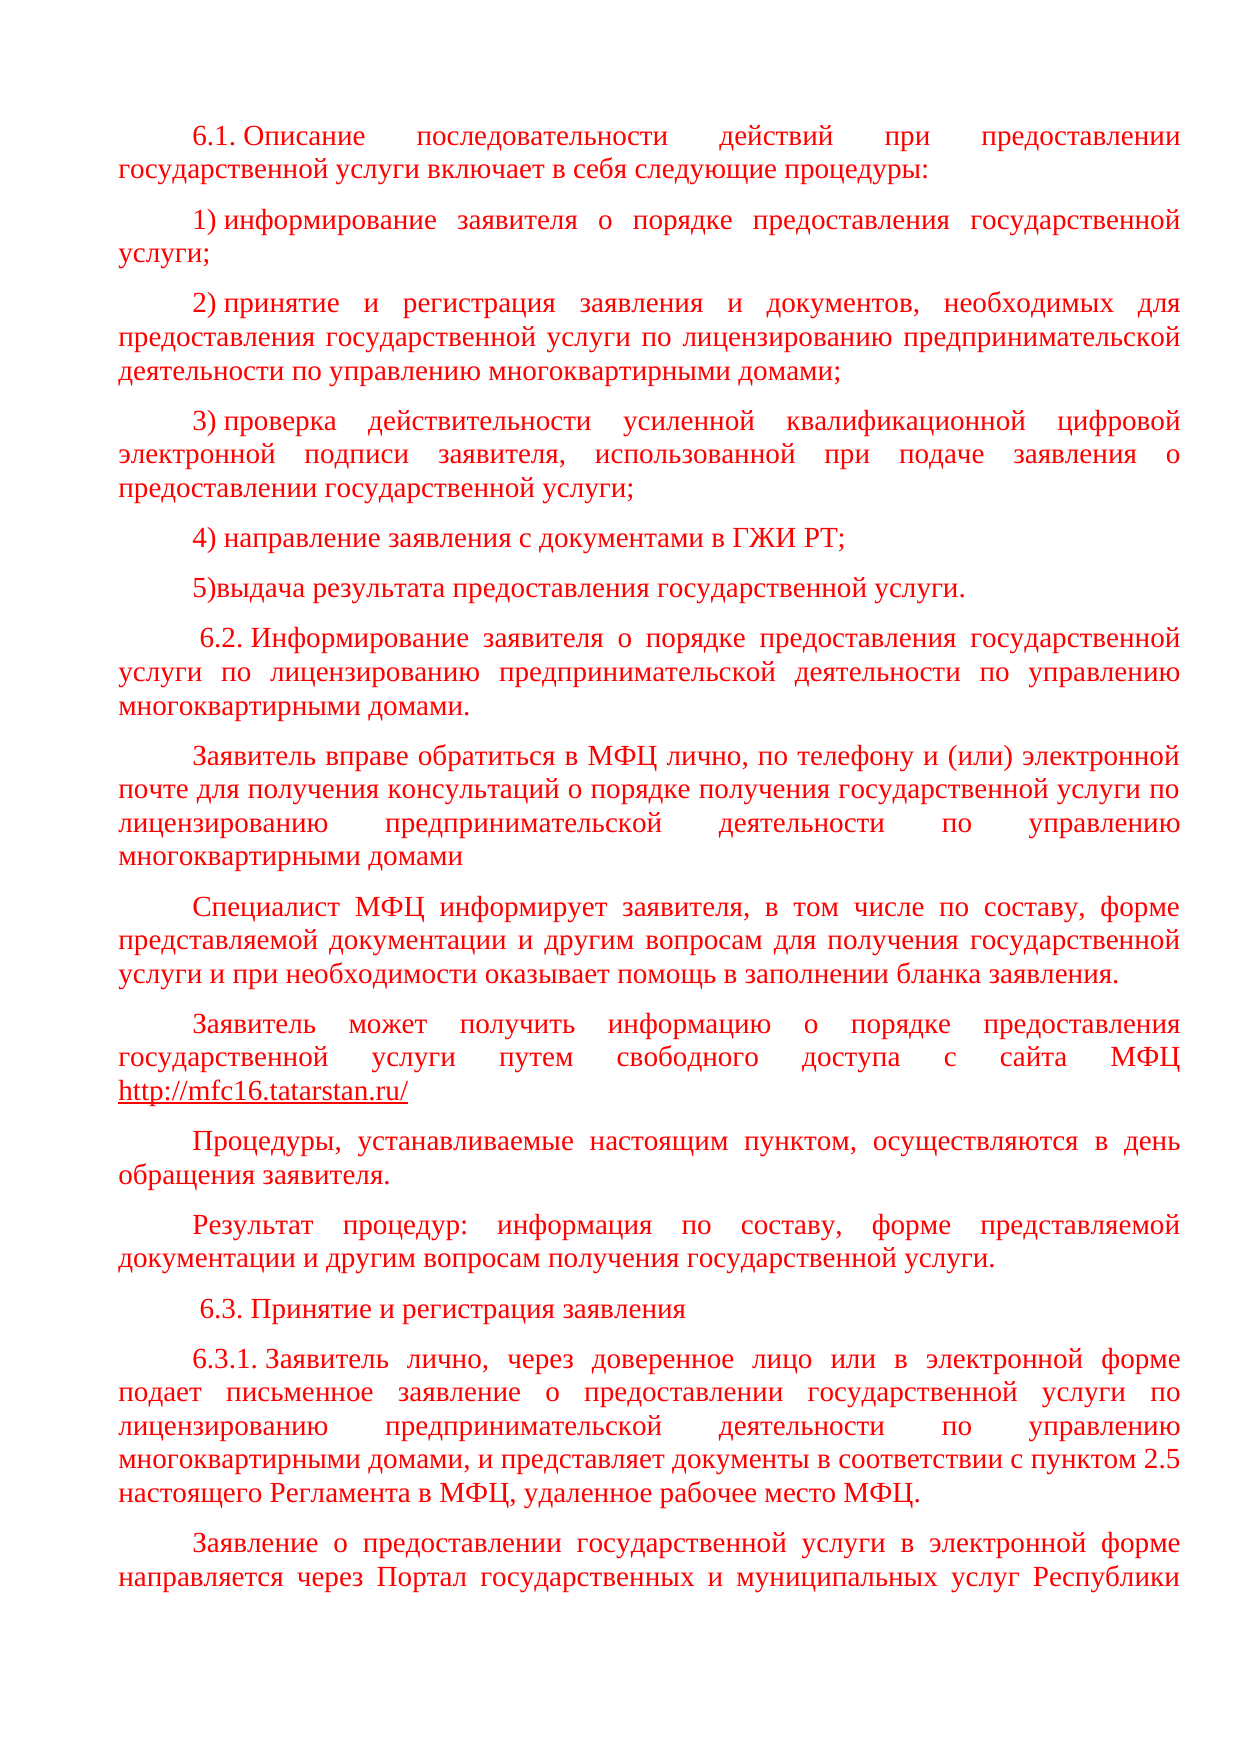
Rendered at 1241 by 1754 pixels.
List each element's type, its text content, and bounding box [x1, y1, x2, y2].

text 6.2. Информирование заявителя о порядке предоставления государственной услуги по лицензированию предпринимательской деятельности по управлению многоквартирными домами. [118, 621, 1181, 721]
text Заявитель может получить информацию о порядке предоставления государственной услуги путем свободного доступа с сайта МФЦ http://mfc16.tatarstan.ru/ [118, 1006, 1181, 1107]
text 2) принятие и регистрация заявления и документов, необходимых для предоставления государственной услуги по лицензированию предпринимательской деятельности по управлению многоквартирными домами; [118, 286, 1181, 386]
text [118, 1525, 1181, 1592]
text 5)выдача результата предоставления государственной услуги. [118, 570, 1181, 604]
text 6.3.1. Заявитель лично, через доверенное лицо или в электронной форме подает письменное заявление о предоставлении государственной услуги по лицензированию предпринимательской деятельности по управлению многоквартирными домами, и представляет документы в соответствии с пунктом 2.5 настоящего Регламента в МФЦ, удаленное рабочее место МФЦ. [118, 1341, 1181, 1509]
text Процедуры, устанавливаемые настоящим пунктом, осуществляются в день обращения заявителя. [118, 1123, 1181, 1190]
text Результат процедур: информация по составу, форме представляемой документации и другим вопросам получения государственной услуги. [118, 1207, 1181, 1274]
text 1) информирование заявителя о порядке предоставления государственной услуги; [118, 202, 1181, 269]
text 3) проверка действительности усиленной квалификационной цифровой электронной подписи заявителя, использованной при подаче заявления о предоставлении государственной услуги; [118, 403, 1181, 503]
text 6.1. Описание последовательности действий при предоставлении государственной услуги включает в себя следующие процедуры: [118, 118, 1181, 185]
text Специалист МФЦ информирует заявителя, в том числе по составу, форме представляемой документации и другим вопросам для получения государственной услуги и при необходимости оказывает помощь в заполнении бланка заявления. [118, 889, 1181, 989]
text 4) направление заявления с документами в ГЖИ РТ; [118, 520, 1181, 554]
text Заявитель вправе обратиться в МФЦ лично, по телефону и (или) электронной почте для получения консультаций о порядке получения государственной услуги по лицензированию предпринимательской деятельности по управлению многоквартирными домами [118, 738, 1181, 872]
text 6.3. Принятие и регистрация заявления [118, 1291, 1181, 1324]
